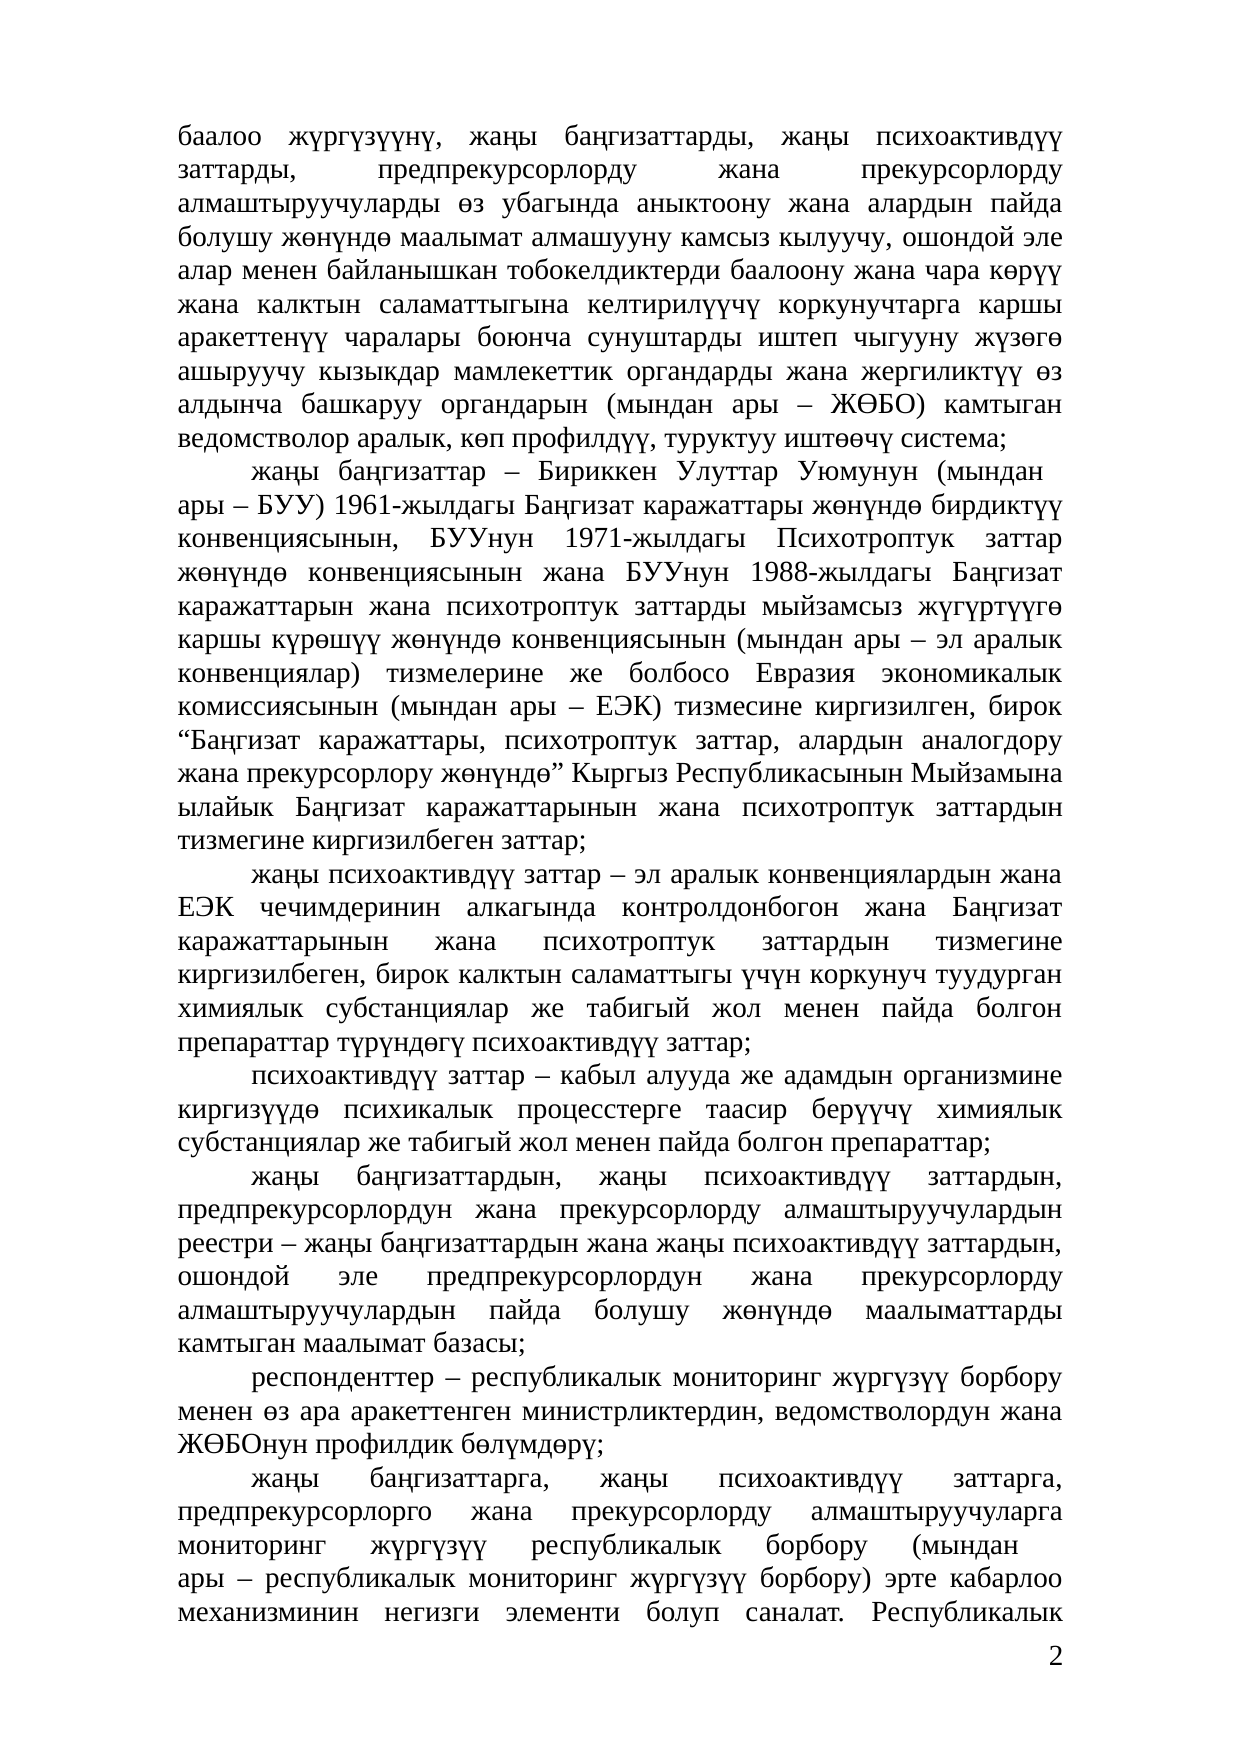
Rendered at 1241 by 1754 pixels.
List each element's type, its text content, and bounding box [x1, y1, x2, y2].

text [177, 1460, 1063, 1627]
text жаңы баңгизаттар – Бириккен Улуттар Уюмунун (мындан ары – БУУ) 1961-жылдагы Баңгизат каражаттары жөнүндө бирдиктүү конвенциясынын, БУУнун 1971-жылдагы Психотроптук заттар жөнүндө конвенциясынын жана БУУнун 1988-жылдагы Баңгизат каражаттарын жана психотроптук заттарды мыйзамсыз жүгүртүүгө каршы күрөшүү жөнүндө конвенциясынын (мындан ары – эл аралык конвенциялар) тизмелерине же болбосо Евразия экономикалык комиссиясынын (мындан ары – ЕЭК) тизмесине киргизилген, бирок “Баңгизат каражаттары, психотроптук заттар, алардын аналогдору жана прекурсорлору жөнүндө” Кыргыз Республикасынын Мыйзамына ылайык Баңгизат каражаттарынын жана психотроптук заттардын тизмегине киргизилбеген заттар; [177, 453, 1063, 856]
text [177, 118, 1063, 453]
text респонденттер – республикалык мониторинг жүргүзүү борбору менен өз ара аракеттенген министрликтердин, ведомстволордун жана ЖӨБОнун профилдик бөлүмдөрү; [177, 1359, 1063, 1460]
text жаңы баңгизаттардын, жаңы психоактивдүү заттардын, предпрекурсорлордун жана прекурсорлорду алмаштыруучулардын реестри – жаңы баңгизаттардын жана жаңы психоактивдүү заттардын, ошондой эле предпрекурсорлордун жана прекурсорлорду алмаштыруучулардын пайда болушу жөнүндө маалыматтарды камтыган маалымат базасы; [177, 1158, 1063, 1359]
text жаңы психоактивдүү заттар – эл аралык конвенциялардын жана ЕЭК чечимдеринин алкагында контролдонбогон жана Баңгизат каражаттарынын жана психотроптук заттардын тизмегине киргизилбеген, бирок калктын саламаттыгы үчүн коркунуч туудурган химиялык субстанциялар же табигый жол менен пайда болгон препараттар түрүндөгү психоактивдүү заттар; [177, 856, 1063, 1057]
text психоактивдүү заттар – кабыл алууда же адамдын организмине киргизүүдө психикалык процесстерге таасир берүүчү химиялык субстанциялар же табигый жол менен пайда болгон препараттар; [177, 1057, 1063, 1158]
